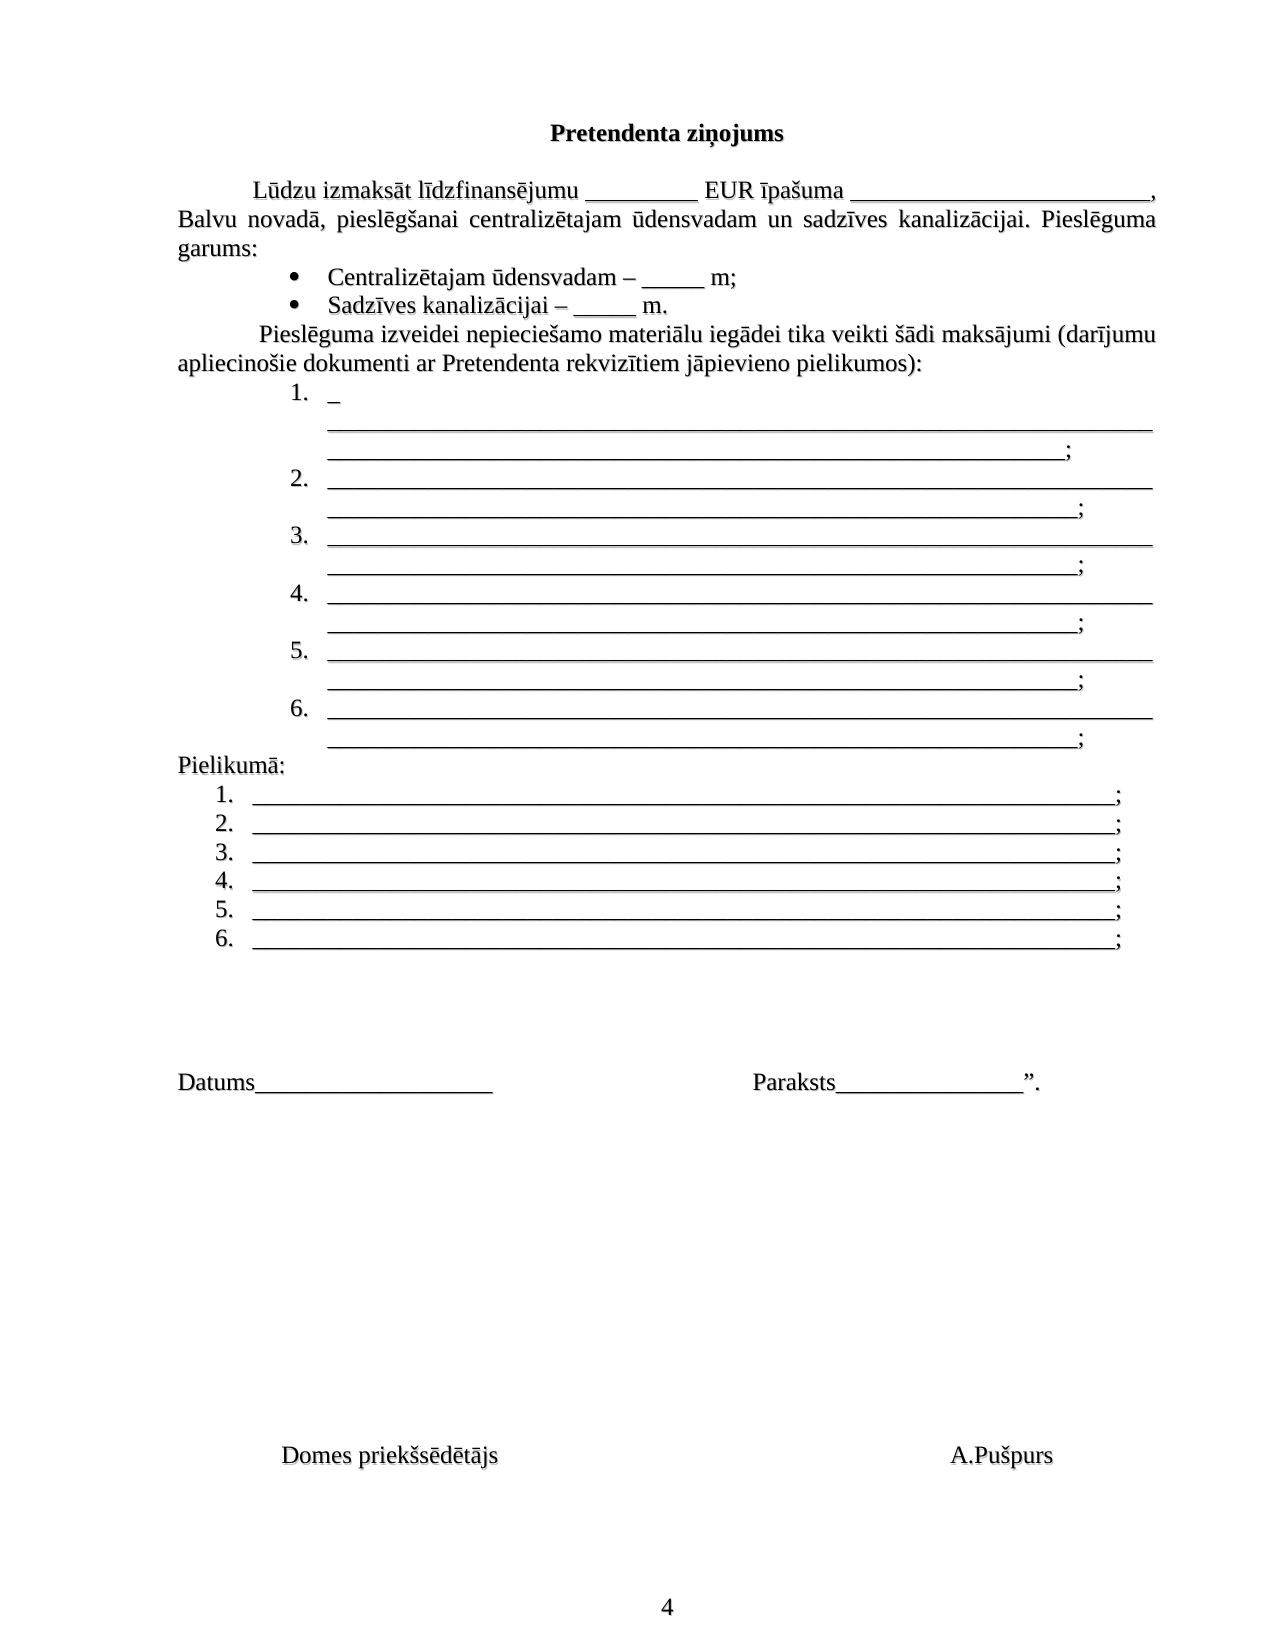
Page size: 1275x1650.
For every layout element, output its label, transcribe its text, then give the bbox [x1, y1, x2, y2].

list _____________________________________________________________________; [215, 923, 1157, 952]
text Pielikumā: [177, 751, 1157, 779]
list _____________________________________________________________________; [215, 837, 1157, 866]
list _____________________________________________________________________; [215, 866, 1157, 894]
list ______________________________________________________________________________________________________________________________; [290, 377, 1157, 463]
list ______________________________________________________________________________________________________________________________; [290, 693, 1157, 751]
list ______________________________________________________________________________________________________________________________; [290, 521, 1157, 578]
list _____________________________________________________________________; [215, 808, 1157, 837]
text Lūdzu izmaksāt līdzfinansējumu _________ EUR īpašuma ________________________, Balvu novadā, pieslēgšanai centralizētajam ūdensvadam un sadzīves kanalizācijai. Pieslēguma garums: [177, 176, 1157, 262]
list ______________________________________________________________________________________________________________________________; [290, 578, 1157, 636]
text Pretendenta ziņojums [177, 118, 1157, 147]
list ______________________________________________________________________________________________________________________________; [290, 463, 1157, 521]
list Sadzīves kanalizācijai – _____ m. [290, 291, 1157, 319]
list Centralizētajam ūdensvadam – _____ m; [290, 262, 1157, 291]
list _____________________________________________________________________; [215, 779, 1157, 808]
text Domes priekšsēdētājs A.Pušpurs [177, 1441, 1157, 1469]
list _____________________________________________________________________; [215, 894, 1157, 923]
text Datums___________________ Paraksts_______________”. [177, 1067, 1157, 1096]
list ______________________________________________________________________________________________________________________________; [290, 636, 1157, 693]
text Pieslēguma izveidei nepieciešamo materiālu iegādei tika veikti šādi maksājumi (darījumu apliecinošie dokumenti ar Pretendenta rekvizītiem jāpievieno pielikumos): [177, 319, 1157, 377]
